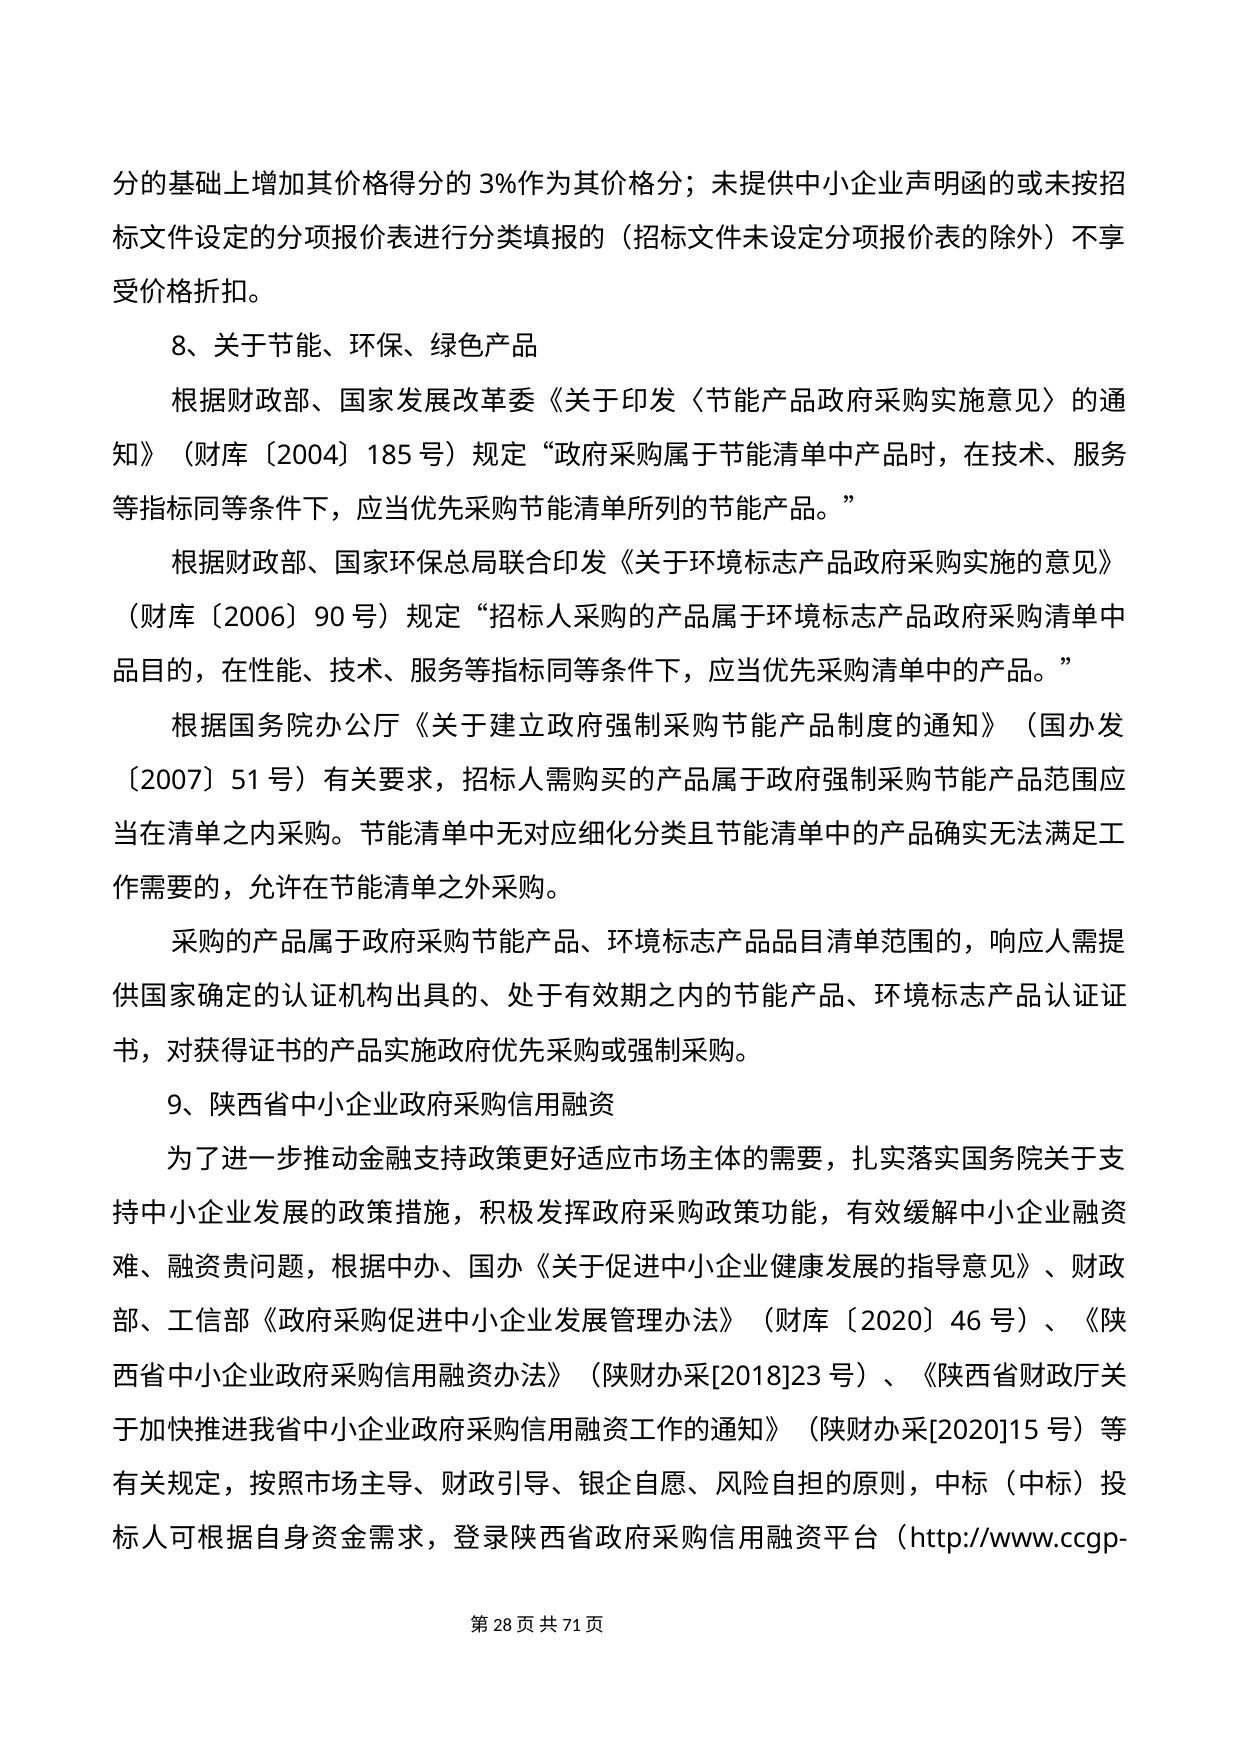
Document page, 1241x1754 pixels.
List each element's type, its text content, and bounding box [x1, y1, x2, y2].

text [112, 1125, 1128, 1558]
text 采购的产品属于政府采购节能产品、环境标志产品品目清单范围的，响应人需提供国家确定的认证机构出具的、处于有效期之内的节能产品、环境标志产品认证证书，对获得证书的产品实施政府优先采购或强制采购。 [112, 908, 1128, 1071]
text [112, 150, 1128, 312]
text 9、陕西省中小企业政府采购信用融资 [112, 1071, 1128, 1125]
text 根据财政部、国家发展改革委《关于印发〈节能产品政府采购实施意见〉的通知》（财库〔2004〕185号）规定“政府采购属于节能清单中产品时，在技术、服务等指标同等条件下，应当优先采购节能清单所列的节能产品。” [112, 367, 1128, 529]
text 根据国务院办公厅《关于建立政府强制采购节能产品制度的通知》（国办发〔2007〕51号）有关要求，招标人需购买的产品属于政府强制采购节能产品范围应当在清单之内采购。节能清单中无对应细化分类且节能清单中的产品确实无法满足工作需要的，允许在节能清单之外采购。 [112, 692, 1128, 908]
text 根据财政部、国家环保总局联合印发《关于环境标志产品政府采购实施的意见》（财库〔2006〕90号）规定“招标人采购的产品属于环境标志产品政府采购清单中品目的，在性能、技术、服务等指标同等条件下，应当优先采购清单中的产品。” [112, 529, 1128, 692]
text 8、关于节能、环保、绿色产品 [112, 312, 1128, 367]
